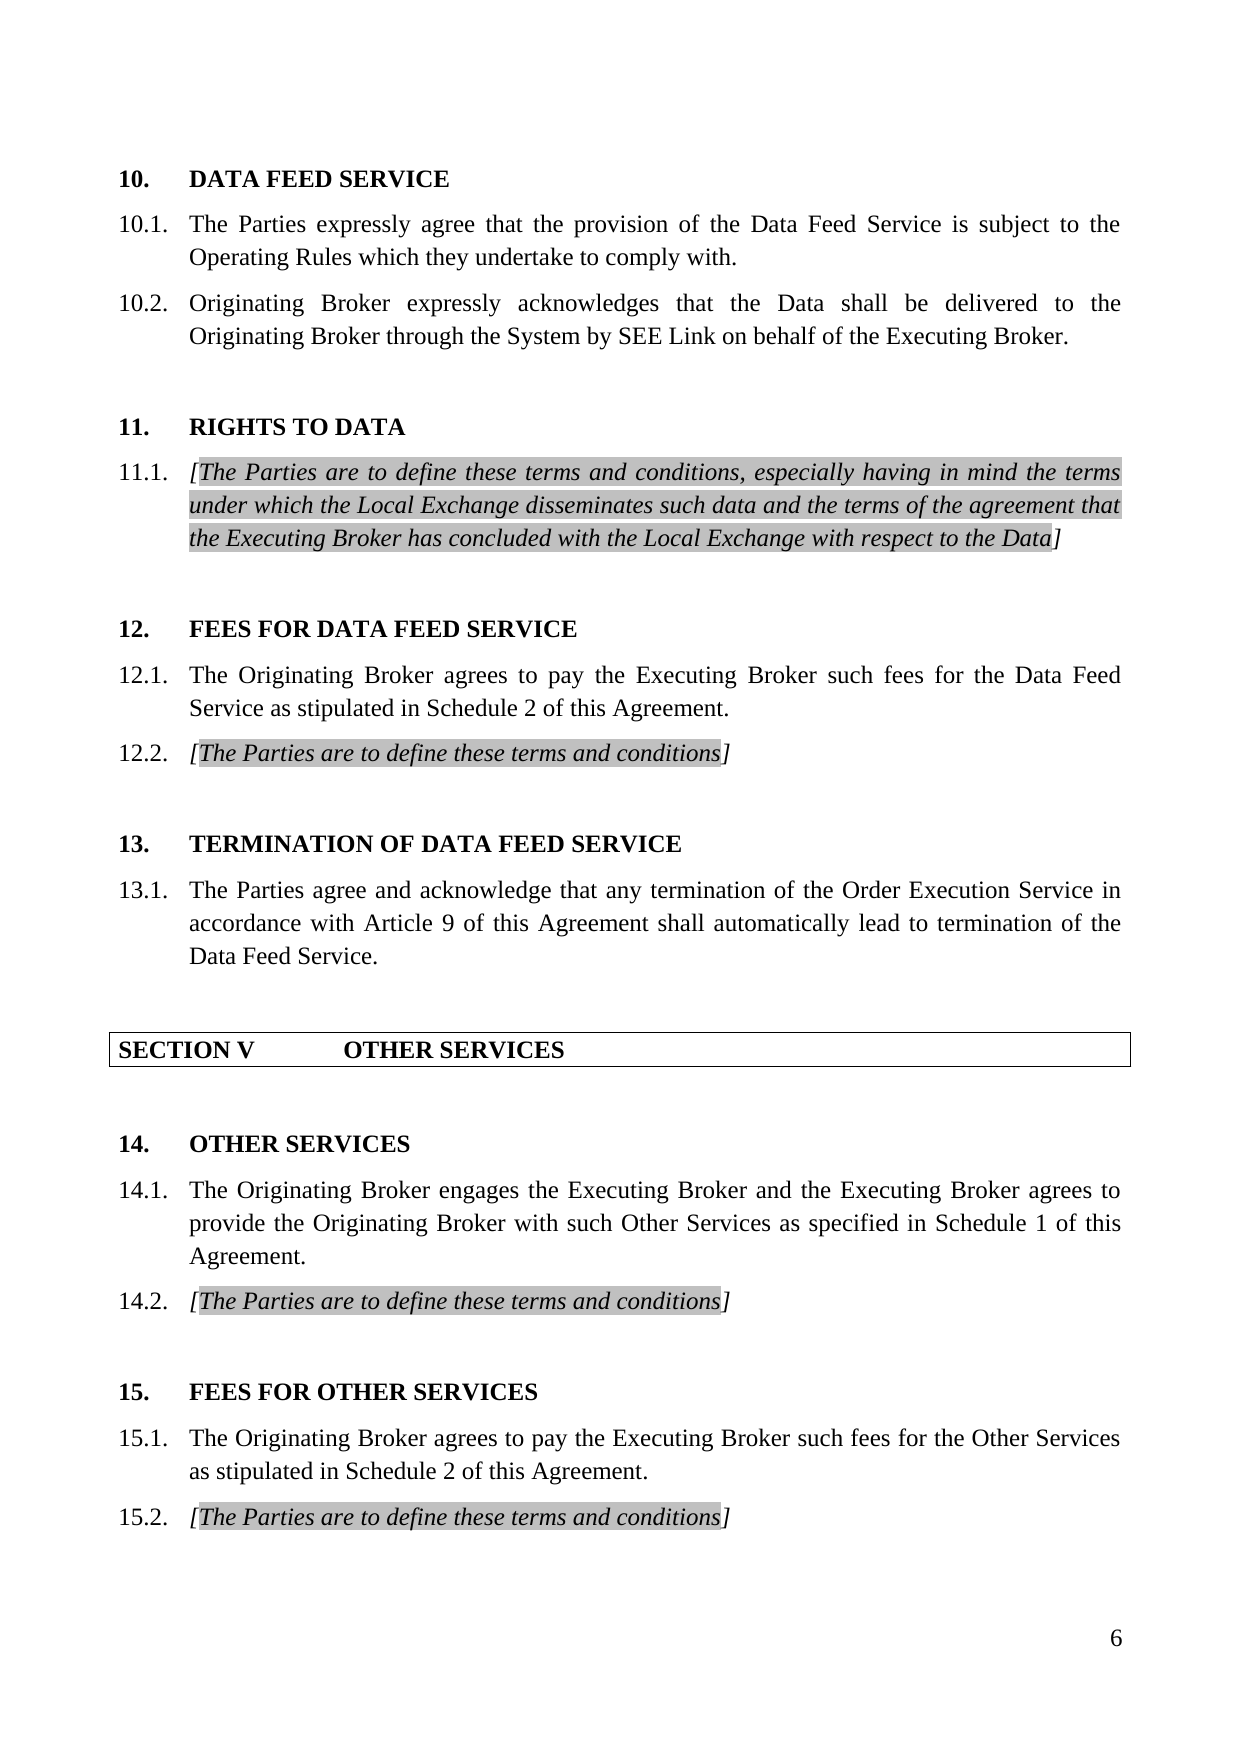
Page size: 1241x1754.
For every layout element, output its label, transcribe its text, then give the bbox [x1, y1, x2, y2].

list The Parties expressly agree that the provision of the Data Feed Service is subject to the Operating Rules which they undertake to comply with. [118, 209, 1122, 271]
list The Originating Broker agrees to pay the Executing Broker such fees for the Other Services as stipulated in Schedule 2 of this Agreement. [118, 1423, 1122, 1485]
list FEES FOR OTHER SERVICES [118, 1377, 1122, 1406]
list [The Parties are to define these terms and conditions] [721, 1502, 1122, 1530]
list The Originating Broker engages the Executing Broker and the Executing Broker agrees to provide the Originating Broker with such Other Services as specified in Schedule 1 of this Agreement. [118, 1175, 1122, 1270]
list [The Parties are to define these terms and conditions, especially having in mind the terms under which the Local Exchange disseminates such data and the terms of the agreement that the Executing Broker has concluded with the Local Exchange with respect to the Data] [118, 457, 1122, 552]
list Originating Broker expressly acknowledges that the Data shall be delivered to the Originating Broker through the System by SEE Link on behalf of the Executing Broker. [118, 288, 1122, 349]
text SECTION V OTHER SERVICES [110, 1033, 1130, 1066]
list DATA FEED SERVICE [118, 164, 1122, 192]
list [The Parties are to define these terms and conditions] [721, 1286, 1122, 1315]
list The Parties agree and acknowledge that any termination of the Order Execution Service in accordance with Article 9 of this Agreement shall automatically lead to termination of the Data Feed Service. [118, 875, 1122, 970]
list OTHER SERVICES [118, 1129, 1122, 1158]
list The Originating Broker agrees to pay the Executing Broker such fees for the Data Feed Service as stipulated in Schedule 2 of this Agreement. [118, 660, 1122, 722]
list [The Parties are to define these terms and conditions] [118, 738, 1122, 767]
list FEES FOR DATA FEED SERVICE [118, 614, 1122, 643]
list TERMINATION OF DATA FEED SERVICE [118, 829, 1122, 858]
list RIGHTS TO DATA [118, 412, 1122, 441]
